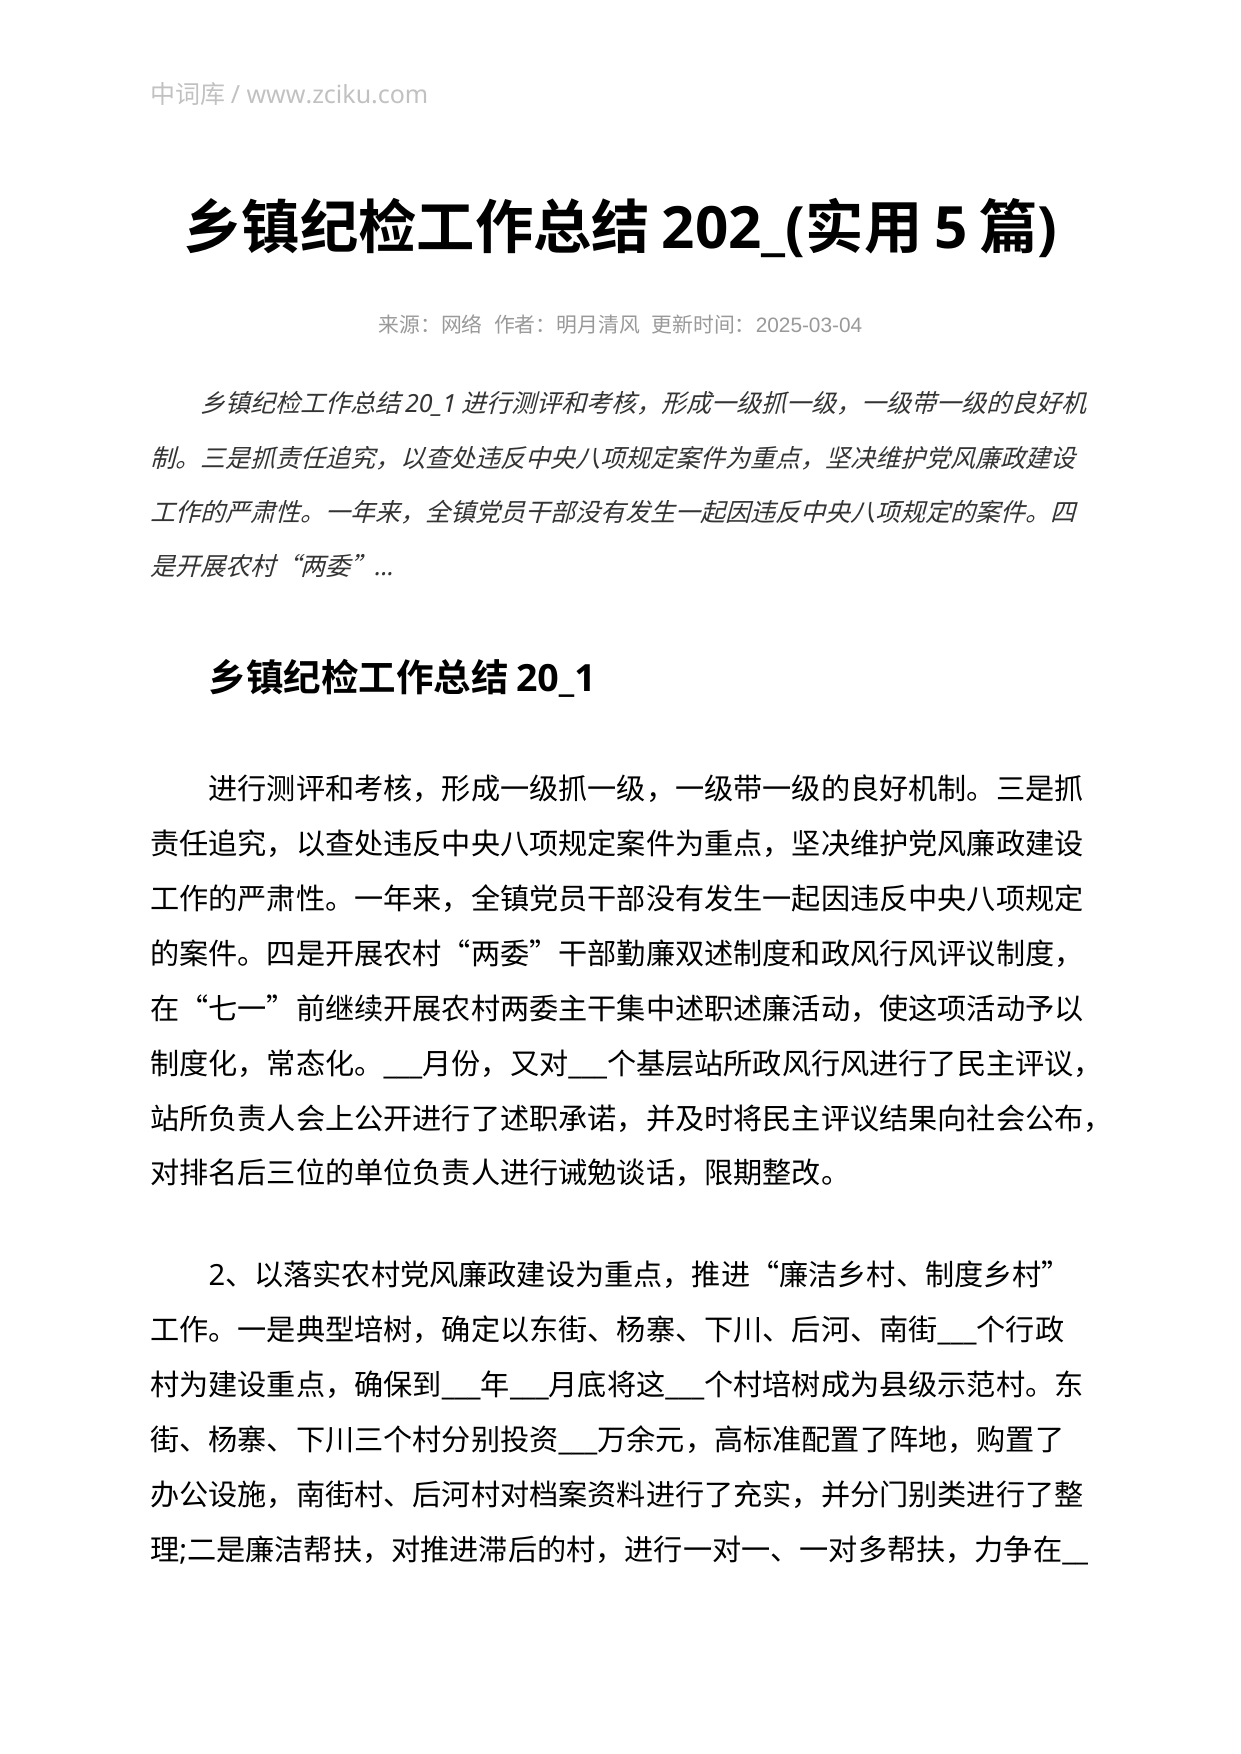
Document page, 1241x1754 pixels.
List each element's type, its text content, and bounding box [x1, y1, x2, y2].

text 乡镇纪检工作总结20_1进行测评和考核，形成一级抓一级，一级带一级的良好机制。三是抓责任追究，以查处违反中央八项规定案件为重点，坚决维护党风廉政建设工作的严肃性。一年来，全镇党员干部没有发生一起因违反中央八项规定的案件。四是开展农村“两委”... [150, 384, 1090, 583]
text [150, 1252, 1090, 1569]
text 进行测评和考核，形成一级抓一级，一级带一级的良好机制。三是抓责任追究，以查处违反中央八项规定案件为重点，坚决维护党风廉政建设工作的严肃性。一年来，全镇党员干部没有发生一起因违反中央八项规定的案件。四是开展农村“两委”干部勤廉双述制度和政风行风评议制度，在“七一”前继续开展农村两委主干集中述职述廉活动，使这项活动予以制度化，常态化。___月份，又对___个基层站所政风行风进行了民主评议，站所负责人会上公开进行了述职承诺，并及时将民主评议结果向社会公布，对排名后三位的单位负责人进行诫勉谈话，限期整改。 [150, 766, 1090, 1192]
subtitle 乡镇纪检工作总结202_(实用5篇) [150, 181, 1090, 266]
text 乡镇纪检工作总结20_1 [150, 648, 1090, 703]
text 来源：网络 作者：明月清风 更新时间：2025-03-04 [150, 313, 1090, 337]
